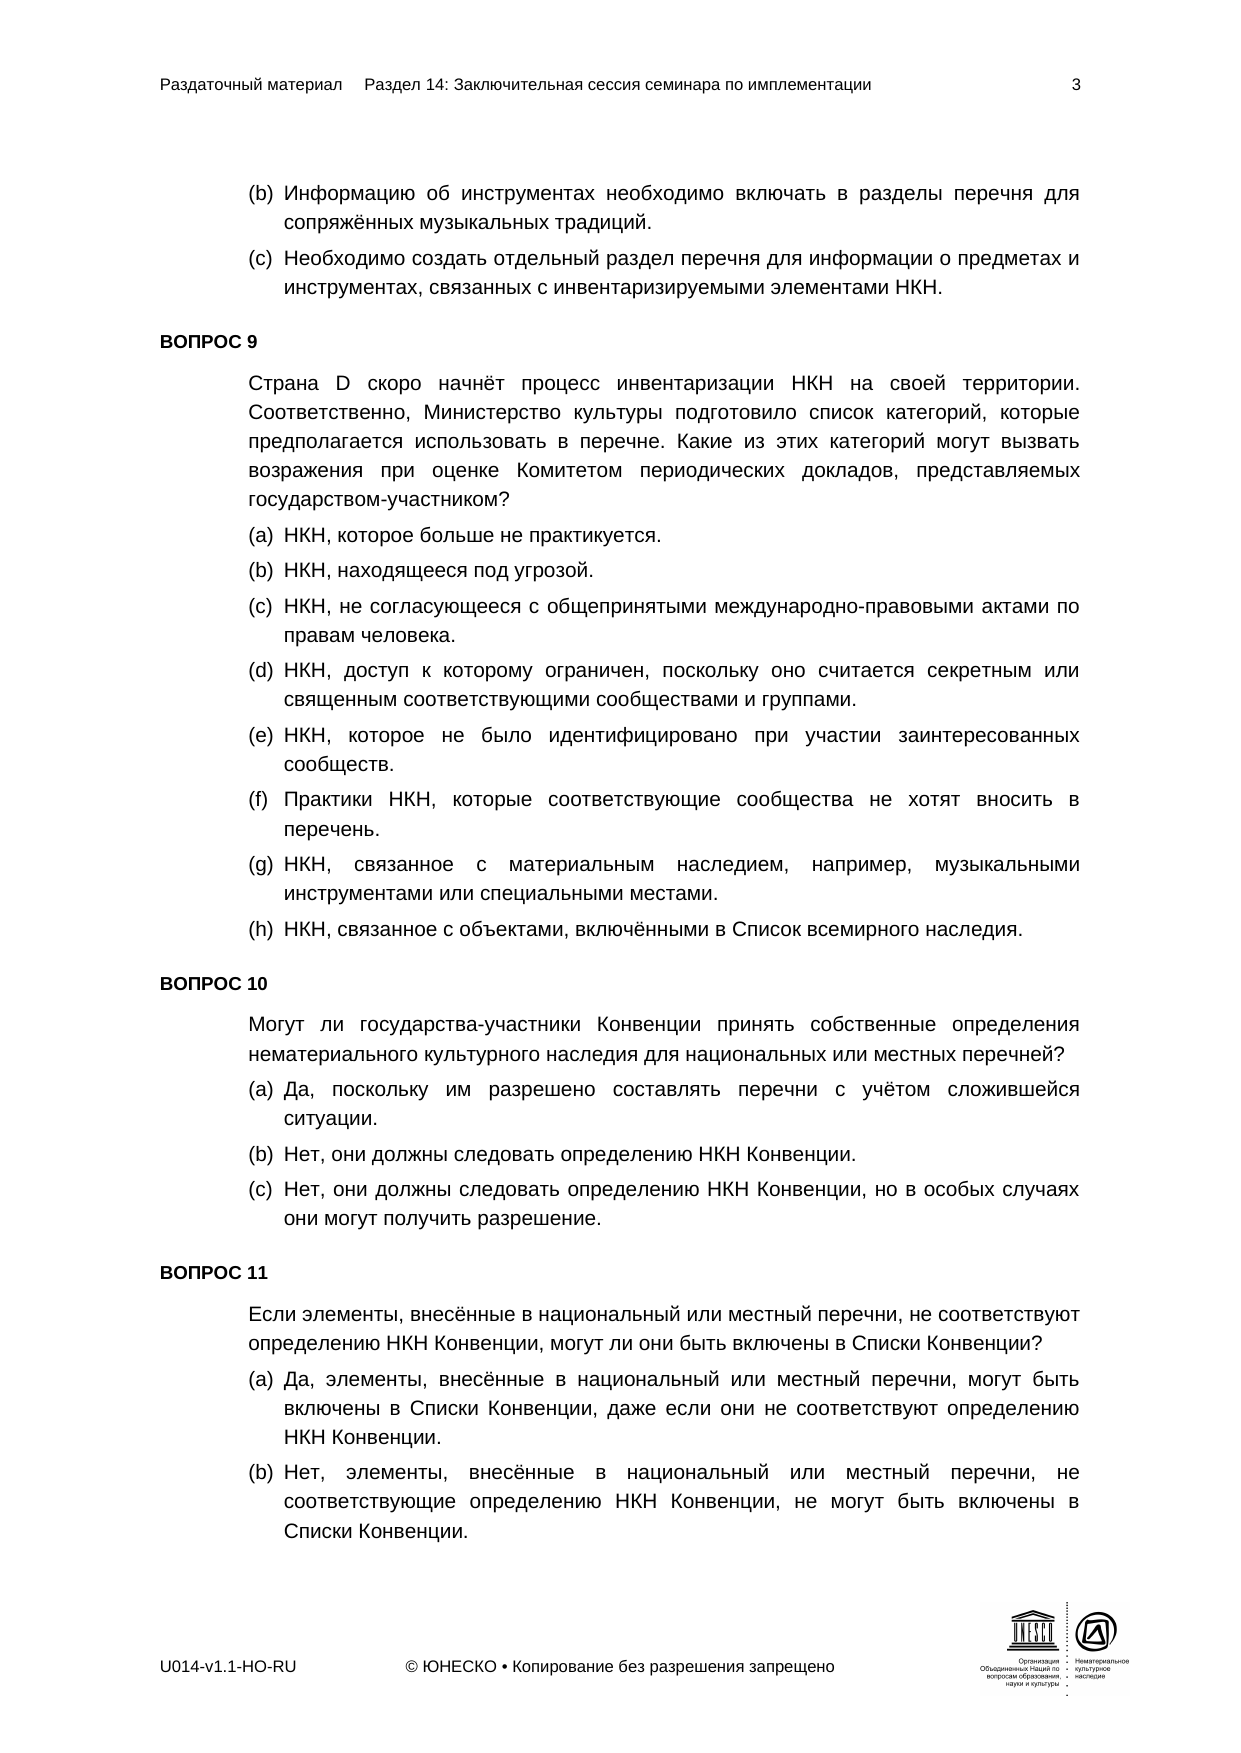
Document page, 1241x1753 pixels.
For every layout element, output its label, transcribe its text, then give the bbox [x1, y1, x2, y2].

subtitle вопрос 9 [159, 325, 1081, 354]
text (b) НКН, находящееся под угрозой. [248, 554, 1081, 583]
text (b) Нет, элементы, внесённые в национальный или местный перечни, не соответствующие определению НКН Конвенции, не могут быть включены в Списки Конвенции. [248, 1456, 1081, 1544]
text (h) НКН, связанное с объектами, включёнными в Список всемирного наследия. [248, 913, 1081, 942]
text (g) НКН, связанное с материальным наследием, например, музыкальными инструментами или специальными местами. [248, 848, 1081, 906]
text (c) НКН, не согласующееся с общепринятыми международно-правовыми актами по правам человека. [248, 590, 1081, 648]
text Страна D скоро начнёт процесс инвентаризации НКН на своей территории. Соответственно, Министерство культуры подготовило список категорий, которые предполагается использовать в перечне. Какие из этих категорий могут вызвать возражения при оценке Комитетом периодических докладов, представляемых государством-участником? [248, 367, 1081, 513]
text (f) Практики НКН, которые соответствующие сообщества не хотят вносить в перечень. [248, 783, 1081, 842]
text (a) Да, элементы, внесённые в национальный или местный перечни, могут быть включены в Списки Конвенции, даже если они не соответствуют определению НКН Конвенции. [248, 1363, 1081, 1450]
subtitle вопрос 11 [159, 1256, 1081, 1286]
text (d) НКН, доступ к которому ограничен, поскольку оно считается секретным или священным соответствующими сообществами и группами. [248, 654, 1081, 713]
text (a) НКН, которое больше не практикуется. [248, 519, 1081, 548]
text (b) Нет, они должны следовать определению НКН Конвенции. [248, 1138, 1081, 1167]
subtitle вопрос 10 [159, 967, 1081, 996]
text Если элементы, внесённые в национальный или местный перечни, не соответствуют определению НКН Конвенции, могут ли они быть включены в Списки Конвенции? [248, 1298, 1081, 1356]
text (e) НКН, которое не было идентифицировано при участии заинтересованных сообществ. [248, 719, 1081, 777]
text (c) Нет, они должны следовать определению НКН Конвенции, но в особых случаях они могут получить разрешение. [248, 1173, 1081, 1231]
text (b) Информацию об инструментах необходимо включать в разделы перечня для сопряжённых музыкальных традиций. [248, 177, 1081, 236]
text (a) Да, поскольку им разрешено составлять перечни с учётом сложившейся ситуации. [248, 1073, 1081, 1131]
picture [980, 1602, 1130, 1696]
text (c) Необходимо создать отдельный раздел перечня для информации о предметах и инструментах, связанных с инвентаризируемыми элементами НКН. [248, 242, 1081, 300]
text Могут ли государства-участники Конвенции принять собственные определения нематериального культурного наследия для национальных или местных перечней? [248, 1008, 1081, 1067]
